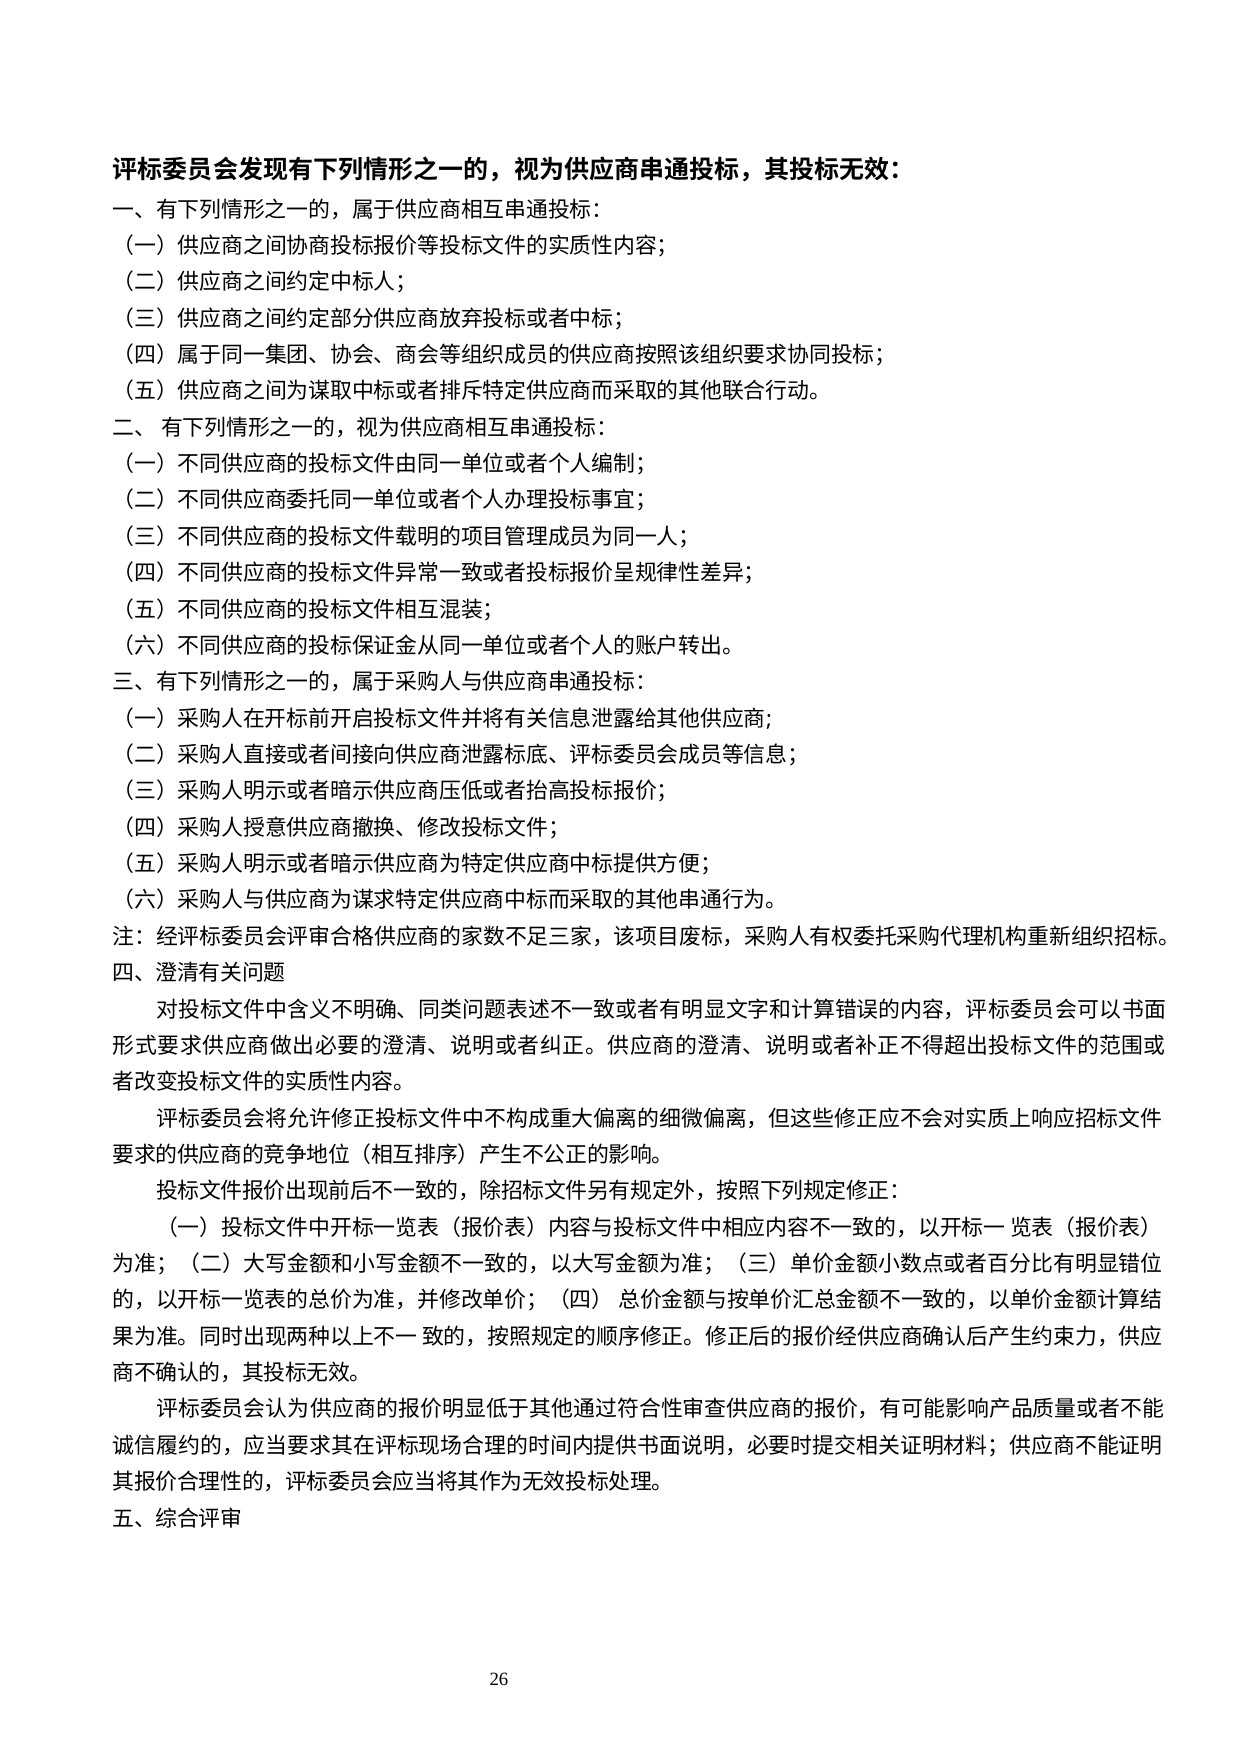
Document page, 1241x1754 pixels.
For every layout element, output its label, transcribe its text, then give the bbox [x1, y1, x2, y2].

text （四）采购人授意供应商撤换、修改投标文件； [112, 810, 1166, 841]
text 评标委员会发现有下列情形之一的，视为供应商串通投标，其投标无效： [112, 150, 1166, 186]
text 注：经评标委员会评审合格供应商的家数不足三家，该项目废标，采购人有权委托采购代理机构重新组织招标。 [112, 919, 1166, 951]
text （二）采购人直接或者间接向供应商泄露标底、评标委员会成员等信息； [112, 737, 1166, 769]
text （四）属于同一集团、协会、商会等组织成员的供应商按照该组织要求协同投标； [112, 337, 1166, 369]
text （六）不同供应商的投标保证金从同一单位或者个人的账户转出。 [112, 628, 1166, 659]
text （五）供应商之间为谋取中标或者排斥特定供应商而采取的其他联合行动。 [112, 373, 1166, 405]
text 三、有下列情形之一的，属于采购人与供应商串通投标： [112, 664, 1166, 696]
text （一）不同供应商的投标文件由同一单位或者个人编制； [112, 446, 1166, 478]
text 评标委员会认为供应商的报价明显低于其他通过符合性审查供应商的报价，有可能影响产品质量或者不能诚信履约的，应当要求其在评标现场合理的时间内提供书面说明，必要时提交相关证明材料；供应商不能证明其报价合理性的，评标委员会应当将其作为无效投标处理。 [112, 1391, 1166, 1496]
text （二）供应商之间约定中标人； [112, 264, 1166, 296]
text （三）采购人明示或者暗示供应商压低或者抬高投标报价； [112, 773, 1166, 805]
text 一、有下列情形之一的，属于供应商相互串通投标： [112, 192, 1166, 223]
text 投标文件报价出现前后不一致的，除招标文件另有规定外，按照下列规定修正： [112, 1173, 1166, 1205]
text 评标委员会将允许修正投标文件中不构成重大偏离的细微偏离，但这些修正应不会对实质上响应招标文件要求的供应商的竞争地位（相互排序）产生不公正的影响。 [112, 1101, 1166, 1169]
text （三）不同供应商的投标文件载明的项目管理成员为同一人； [112, 519, 1166, 551]
text （五）采购人明示或者暗示供应商为特定供应商中标提供方便； [112, 846, 1166, 878]
text （五）不同供应商的投标文件相互混装； [112, 592, 1166, 623]
text （一）投标文件中开标一览表（报价表）内容与投标文件中相应内容不一致的，以开标一 览表（报价表）为准；（二）大写金额和小写金额不一致的，以大写金额为准；（三）单价金额小数点或者百分比有明显错位的，以开标一览表的总价为准，并修改单价；（四） 总价金额与按单价汇总金额不一致的，以单价金额计算结果为准。同时出现两种以上不一 致的，按照规定的顺序修正。修正后的报价经供应商确认后产生约束力，供应商不确认的，其投标无效。 [112, 1210, 1166, 1387]
text （六）采购人与供应商为谋求特定供应商中标而采取的其他串通行为。 [112, 882, 1166, 914]
text （一）采购人在开标前开启投标文件并将有关信息泄露给其他供应商; [112, 701, 1166, 732]
text 四、澄清有关问题 [112, 955, 1166, 987]
text （二）不同供应商委托同一单位或者个人办理投标事宜； [112, 482, 1166, 514]
text （三）供应商之间约定部分供应商放弃投标或者中标； [112, 301, 1166, 332]
text 二、 有下列情形之一的，视为供应商相互串通投标： [112, 410, 1166, 441]
text （一）供应商之间协商投标报价等投标文件的实质性内容； [112, 228, 1166, 260]
text （四）不同供应商的投标文件异常一致或者投标报价呈规律性差异； [112, 555, 1166, 587]
text 五、综合评审 [112, 1501, 1166, 1532]
text 对投标文件中含义不明确、同类问题表述不一致或者有明显文字和计算错误的内容，评标委员会可以书面形式要求供应商做出必要的澄清、说明或者纠正。供应商的澄清、说明或者补正不得超出投标文件的范围或者改变投标文件的实质性内容。 [112, 992, 1166, 1096]
